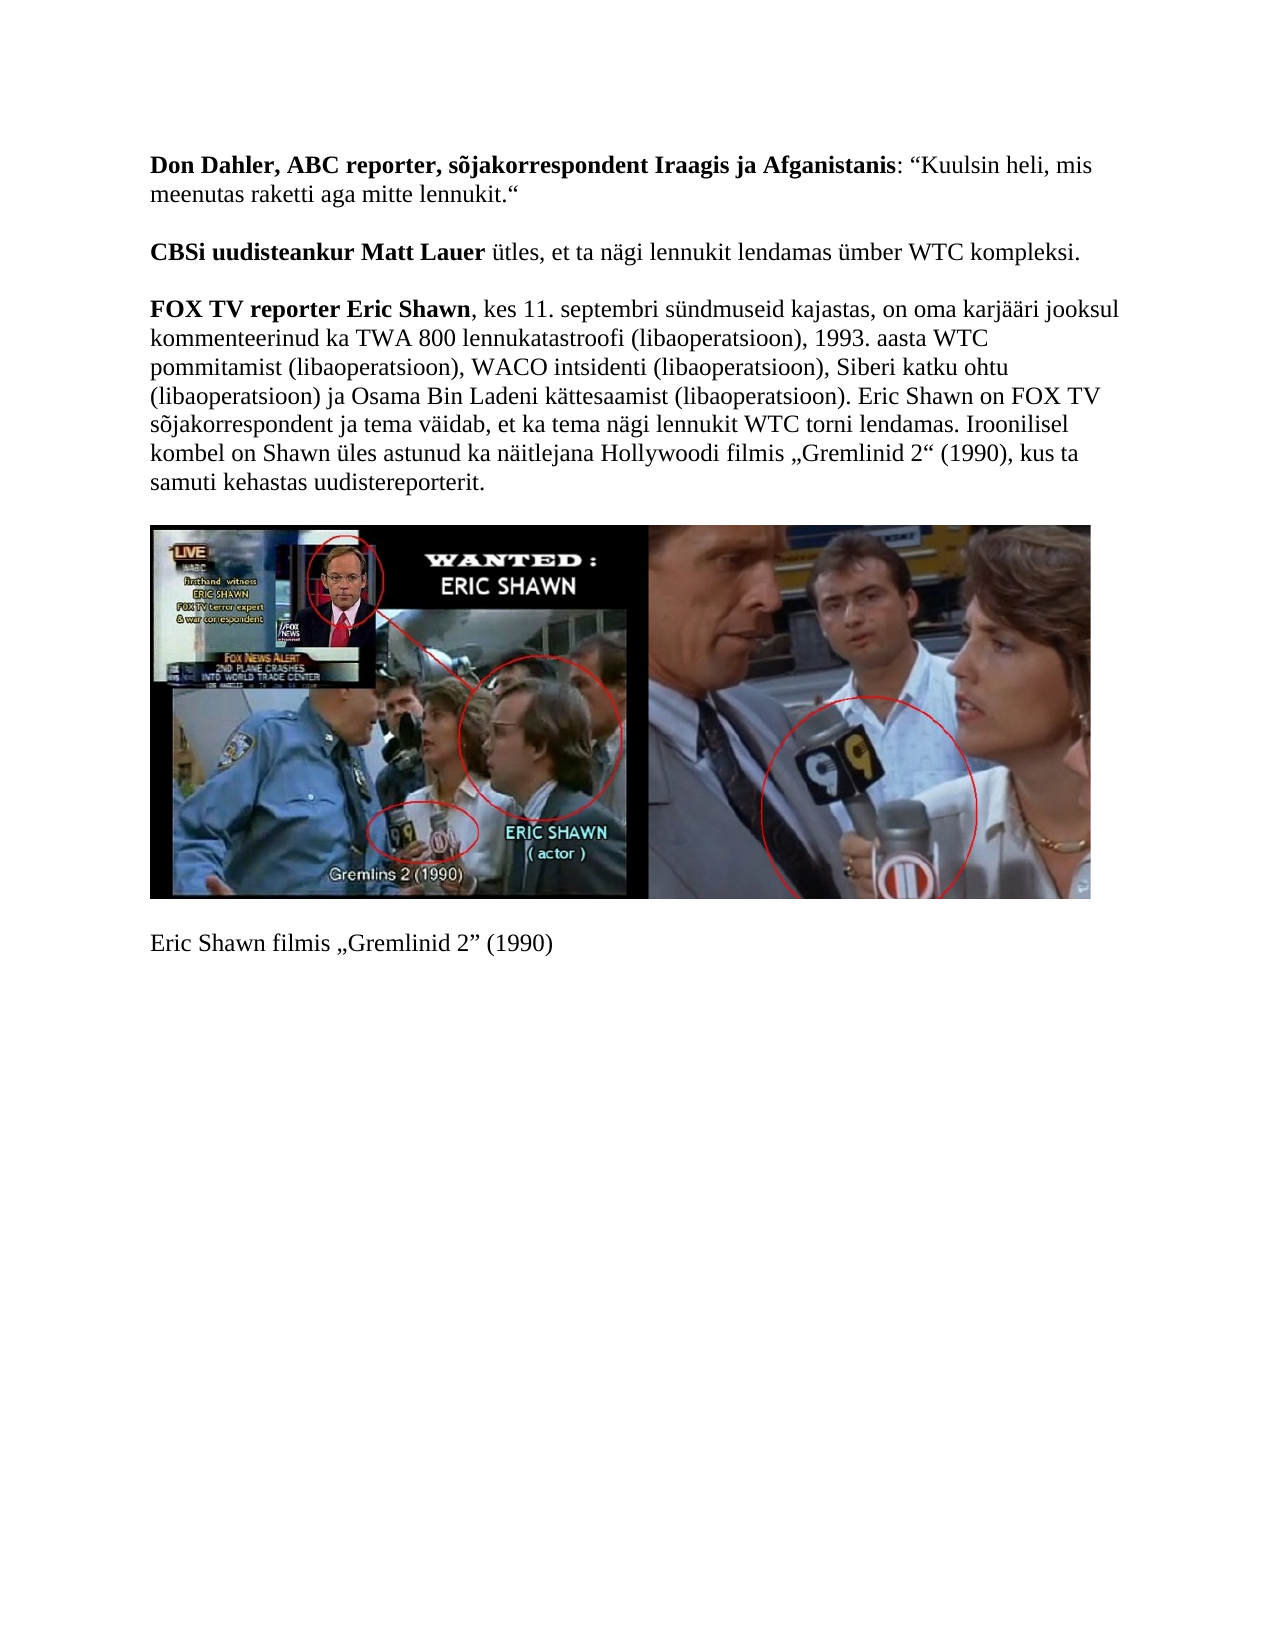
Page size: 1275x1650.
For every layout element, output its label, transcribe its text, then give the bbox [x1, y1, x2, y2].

text CBSi uudisteankur Matt Lauer ütles, et ta nägi lennukit lendamas ümber WTC kompleksi. [150, 237, 1125, 265]
picture [150, 525, 1091, 899]
text FOX TV reporter Eric Shawn, kes 11. septembri sündmuseid kajastas, on oma karjääri jooksul kommenteerinud ka TWA 800 lennukatastroofi (libaoperatsioon), 1993. aasta WTC pommitamist (libaoperatsioon), WACO intsidenti (libaoperatsioon), Siberi katku ohtu (libaoperatsioon) ja Osama Bin Ladeni kättesaamist (libaoperatsioon). Eric Shawn on FOX TV sõjakorrespondent ja tema väidab, et ka tema nägi lennukit WTC torni lendamas. Iroonilisel kombel on Shawn üles astunud ka näitlejana Hollywoodi filmis „Gremlinid 2“ (1990), kus ta samuti kehastas uudistereporterit. [150, 294, 1125, 496]
text Don Dahler, ABC reporter, sõjakorrespondent Iraagis ja Afganistanis: “Kuulsin heli, mis meenutas raketti aga mitte lennukit.“ [150, 150, 1125, 207]
text Eric Shawn filmis „Gremlinid 2” (1990) [150, 928, 1125, 956]
